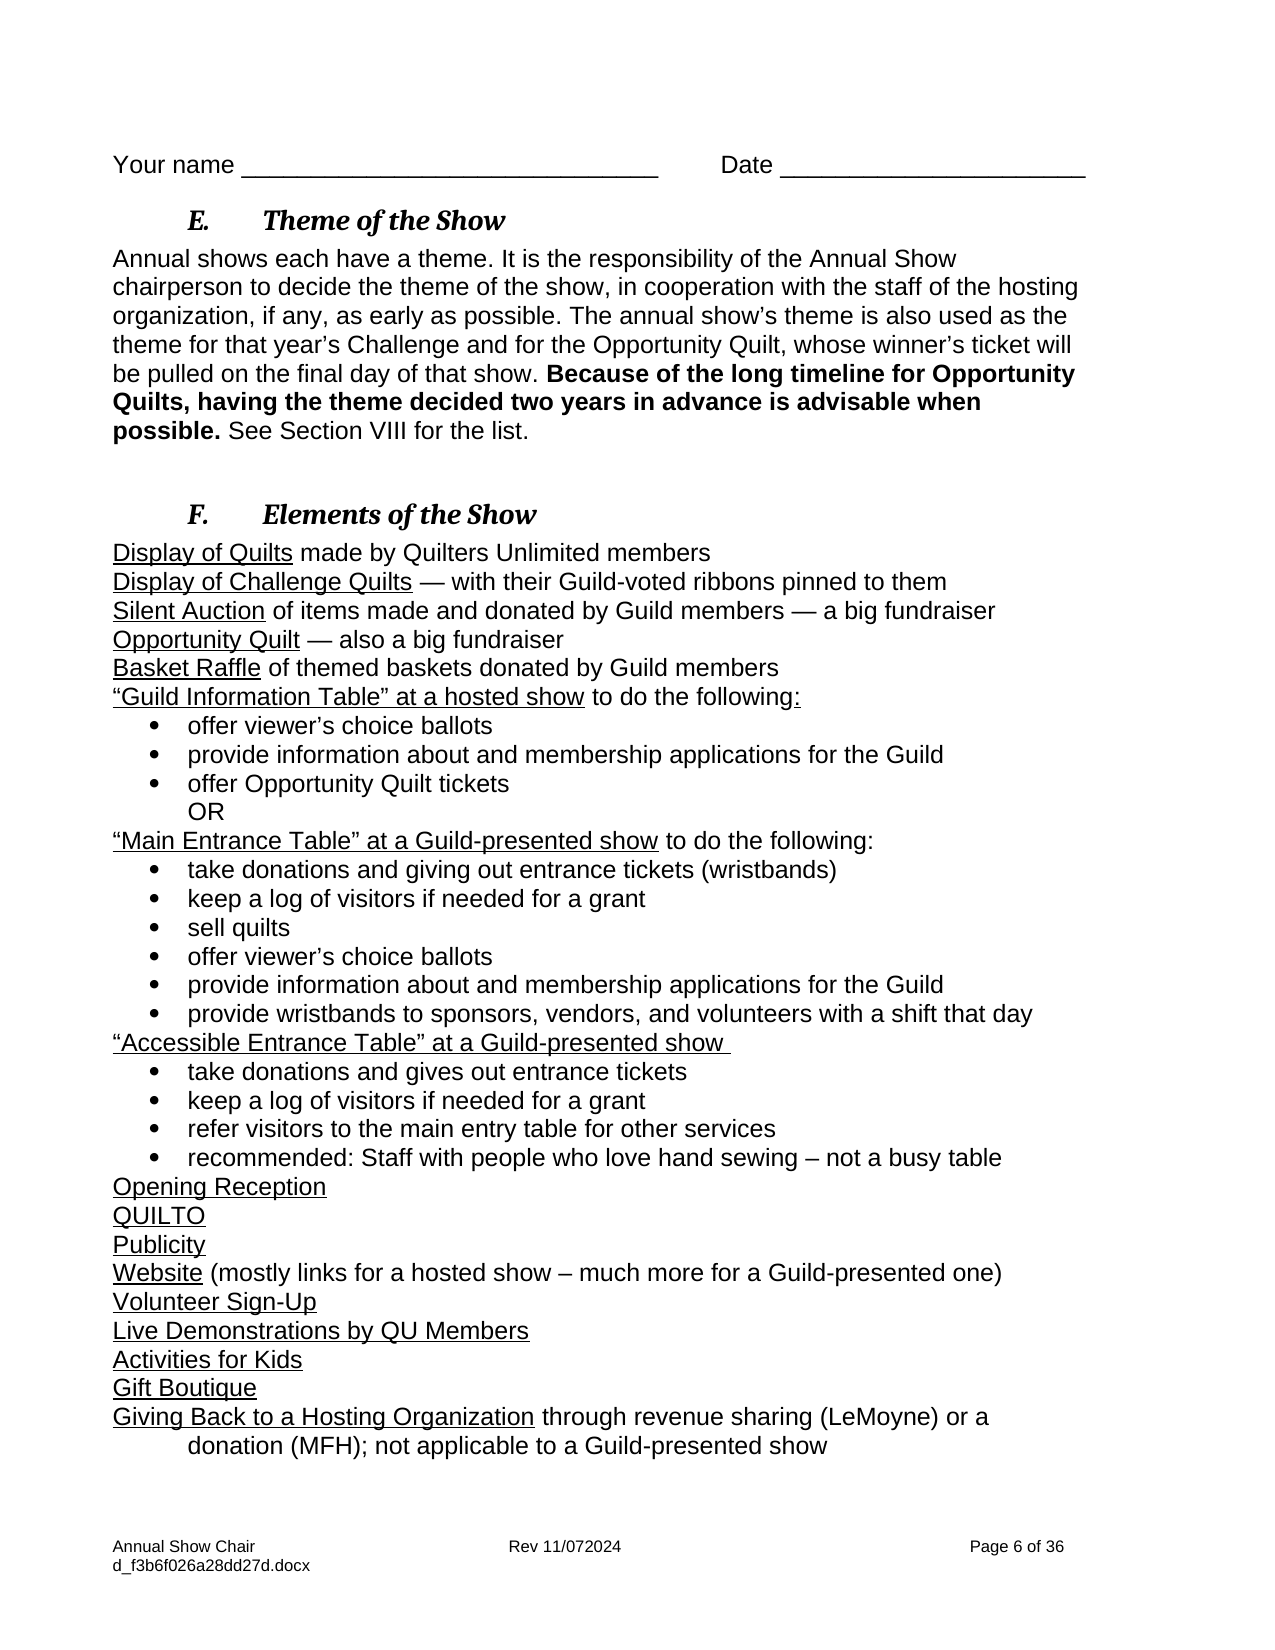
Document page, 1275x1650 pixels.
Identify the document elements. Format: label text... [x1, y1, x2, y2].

text Opportunity Quilt — also a big fundraiser [112, 624, 1087, 653]
list provide information about and membership applications for the Guild [150, 970, 1087, 999]
text Display of Quilts made by Quilters Unlimited members [112, 538, 1087, 567]
text OR [187, 797, 1087, 826]
text Basket Raffle of themed baskets donated by Guild members [112, 653, 1087, 682]
list sell quilts [150, 913, 1087, 941]
list offer viewer’s choice ballots [150, 941, 1087, 970]
text QUILTO [112, 1201, 1087, 1230]
text “Accessible Entrance Table” at a Guild-presented show [112, 1028, 1087, 1057]
list take donations and giving out entrance tickets (wristbands) [150, 855, 1087, 884]
text Annual shows each have a theme. It is the responsibility of the Annual Show chairperson to decide the theme of the show, in cooperation with the staff of the hosting organization, if any, as early as possible. The annual show’s theme is also used as the theme for that year’s Challenge and for the Opportunity Quilt, whose winner’s ticket will be pulled on the final day of that show. Because of the long timeline for Opportunity Quilts, having the theme decided two years in advance is advisable when possible. See Section VIII for the list. [112, 243, 1087, 445]
text Publicity [112, 1230, 1087, 1258]
subtitle Theme of the Show [187, 204, 1087, 237]
text “Guild Information Table” at a hosted show to do the following: [112, 682, 1087, 711]
text Display of Challenge Quilts — with their Guild-voted ribbons pinned to them [112, 567, 1087, 596]
text Live Demonstrations by QU Members [112, 1316, 1087, 1345]
text Website (mostly links for a hosted show – much more for a Guild-presented one) [112, 1258, 1087, 1287]
list offer viewer’s choice ballots [150, 711, 1087, 740]
list provide information about and membership applications for the Guild [150, 740, 1087, 768]
text Activities for Kids [112, 1345, 1087, 1373]
text Gift Boutique [112, 1373, 1087, 1402]
list provide wristbands to sponsors, vendors, and volunteers with a shift that day [150, 999, 1087, 1028]
list offer Opportunity Quilt tickets [150, 768, 1087, 797]
text Giving Back to a Hosting Organization through revenue sharing (LeMoyne) or a donation (MFH); not applicable to a Guild-presented show [112, 1402, 1087, 1460]
list refer visitors to the main entry table for other services [150, 1114, 1087, 1143]
text Silent Auction of items made and donated by Guild members — a big fundraiser [112, 596, 1087, 624]
text Your name ______________________________ Date ______________________ [112, 150, 1087, 179]
list keep a log of visitors if needed for a grant [150, 1086, 1087, 1114]
subtitle Elements of the Show [187, 498, 1087, 532]
text “Main Entrance Table” at a Guild-presented show to do the following: [112, 826, 1087, 855]
list recommended: Staff with people who love hand sewing – not a busy table [150, 1143, 1087, 1172]
text Opening Reception [112, 1172, 1087, 1201]
list take donations and gives out entrance tickets [150, 1057, 1087, 1086]
list keep a log of visitors if needed for a grant [150, 884, 1087, 913]
text Volunteer Sign-Up [112, 1287, 1087, 1316]
